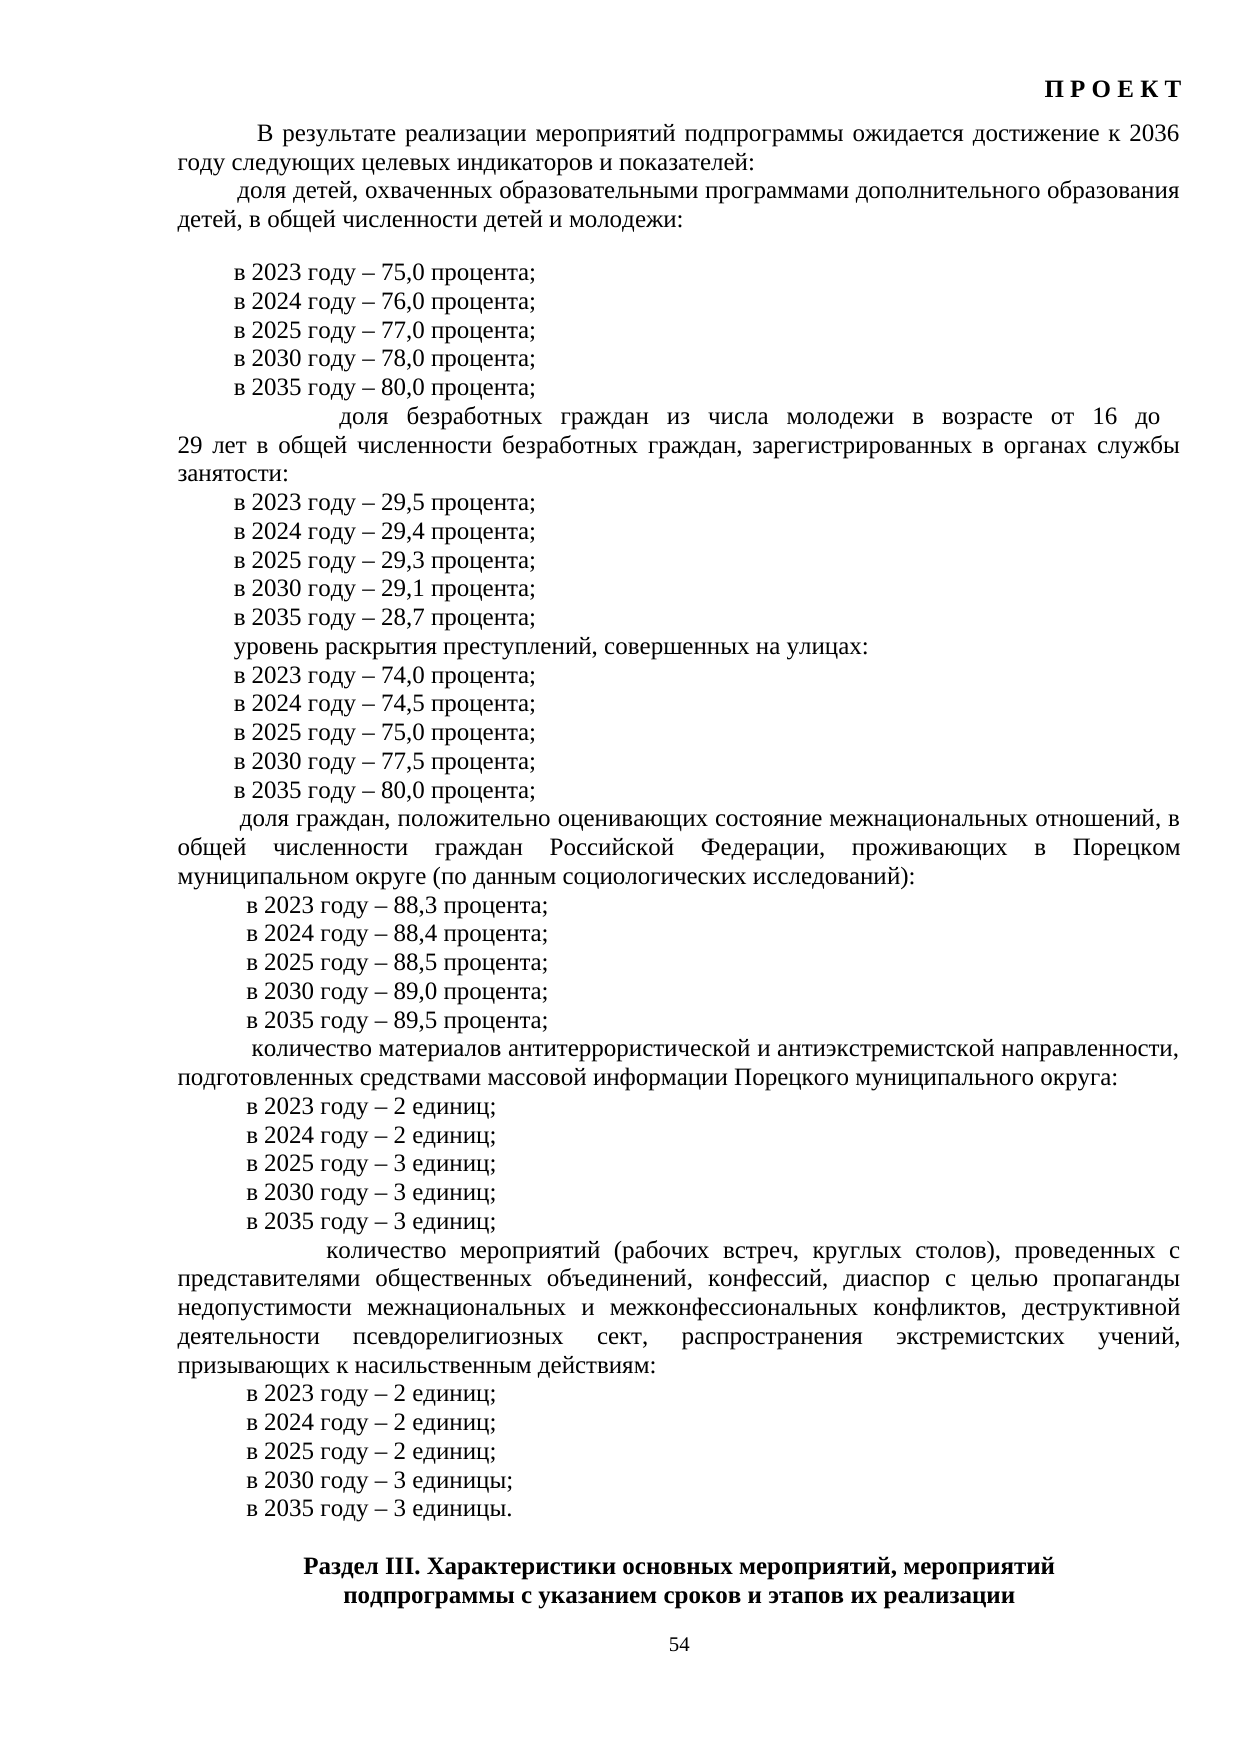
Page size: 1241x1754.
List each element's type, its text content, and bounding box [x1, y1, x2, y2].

text в 2024 году – 76,0 процента; [177, 286, 1181, 315]
text В результате реализации мероприятий подпрограммы ожидается достижение к 2036 году следующих целевых индикаторов и показателей: [177, 118, 1181, 176]
text в 2023 году – 2 единиц; [177, 1091, 1181, 1120]
text в 2035 году – 3 единицы. [177, 1493, 1181, 1522]
text в 2035 году – 3 единиц; [177, 1206, 1181, 1235]
text в 2024 году – 88,4 процента; [177, 918, 1181, 947]
text в 2030 году – 78,0 процента; [177, 343, 1181, 372]
text в 2035 году – 80,0 процента; [177, 372, 1181, 401]
text в 2024 году – 74,5 процента; [177, 688, 1181, 717]
text в 2035 году – 28,7 процента; [177, 602, 1181, 631]
text уровень раскрытия преступлений, совершенных на улицах: [177, 631, 1181, 660]
text количество мероприятий (рабочих встреч, круглых столов), проведенных с представителями общественных объединений, конфессий, диаспор с целью пропаганды недопустимости межнациональных и межконфессиональных конфликтов, деструктивной деятельности псевдорелигиозных сект, распространения экстремистских учений, призывающих к насильственным действиям: [177, 1235, 1181, 1378]
text в 2035 году – 80,0 процента; [177, 775, 1181, 803]
text в 2023 году – 29,5 процента; [177, 487, 1181, 516]
text в 2035 году – 89,5 процента; [177, 1005, 1181, 1033]
text в 2023 году – 74,0 процента; [177, 660, 1181, 688]
text в 2030 году – 77,5 процента; [177, 746, 1181, 775]
text в 2030 году – 3 единицы; [177, 1465, 1181, 1493]
text доля безработных граждан из числа молодежи в возрасте от 16 до 29 лет в общей численности безработных граждан, зарегистрированных в органах службы занятости: [177, 401, 1181, 487]
text в 2030 году – 29,1 процента; [177, 573, 1181, 602]
text в 2024 году – 2 единиц; [177, 1407, 1181, 1436]
text в 2025 году – 77,0 процента; [177, 315, 1181, 343]
text в 2024 году – 29,4 процента; [177, 516, 1181, 545]
text в 2023 году – 75,0 процента; [177, 257, 1181, 286]
text подпрограммы с указанием сроков и этапов их реализации [177, 1580, 1181, 1608]
text в 2025 году – 2 единиц; [177, 1436, 1181, 1465]
text количество материалов антитеррористической и антиэкстремистской направленности, подготовленных средствами массовой информации Порецкого муниципального округа: [177, 1033, 1181, 1091]
text в 2025 году – 75,0 процента; [177, 717, 1181, 746]
text Раздел III. Характеристики основных мероприятий, мероприятий [177, 1551, 1181, 1580]
text в 2024 году – 2 единиц; [177, 1120, 1181, 1148]
text в 2030 году – 3 единиц; [177, 1177, 1181, 1206]
text в 2030 году – 89,0 процента; [177, 976, 1181, 1005]
text в 2023 году – 88,3 процента; [177, 890, 1181, 918]
text доля граждан, положительно оценивающих состояние межнациональных отношений, в общей численности граждан Российской Федерации, проживающих в Порецком муниципальном округе (по данным социологических исследований): [177, 803, 1181, 890]
text доля детей, охваченных образовательными программами дополнительного образования детей, в общей численности детей и молодежи: [177, 176, 1181, 233]
text в 2025 году – 88,5 процента; [177, 947, 1181, 976]
text в 2025 году – 29,3 процента; [177, 545, 1181, 573]
text в 2025 году – 3 единиц; [177, 1148, 1181, 1177]
text в 2023 году – 2 единиц; [177, 1378, 1181, 1407]
